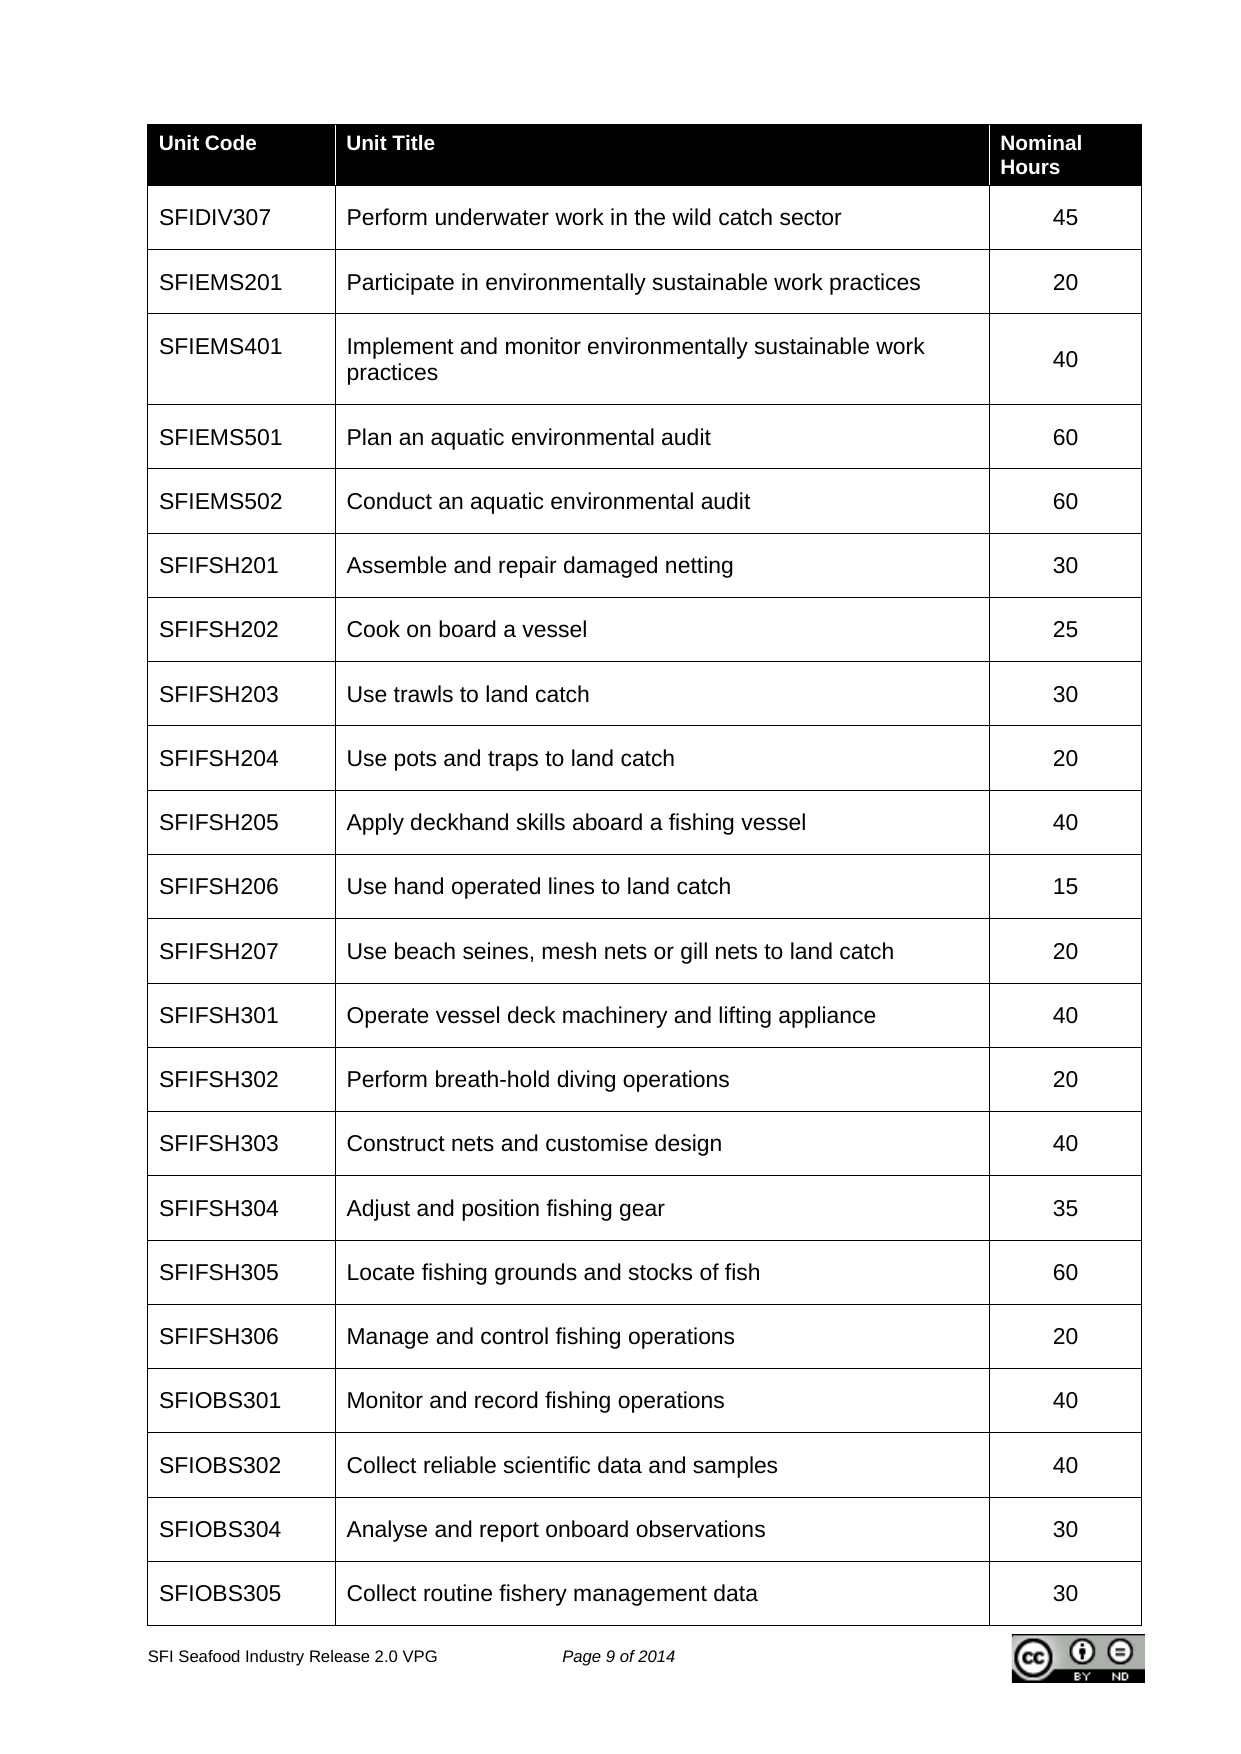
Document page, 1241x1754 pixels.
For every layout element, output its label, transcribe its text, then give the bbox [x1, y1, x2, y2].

table_header Nominal Hours [990, 125, 1141, 185]
table_cell 20 [990, 1048, 1141, 1111]
table_cell 45 [990, 186, 1141, 249]
table_cell SFIFSH201 [148, 534, 335, 597]
table_cell Construct nets and customise design [336, 1112, 989, 1175]
table_cell 60 [990, 1241, 1141, 1304]
table_cell Plan an aquatic environmental audit [336, 405, 989, 468]
table_cell 30 [990, 1562, 1141, 1625]
table_cell Adjust and position fishing gear [336, 1176, 989, 1239]
table_cell SFIEMS501 [148, 405, 335, 468]
table_cell SFIFSH301 [148, 984, 335, 1047]
table_cell 40 [990, 984, 1141, 1047]
table_cell SFIFSH305 [148, 1241, 335, 1304]
table_cell 30 [990, 1498, 1141, 1561]
table_cell SFIOBS304 [148, 1498, 335, 1561]
table_cell Analyse and report onboard observations [336, 1498, 989, 1561]
table_cell Participate in environmentally sustainable work practices [336, 250, 989, 313]
table_cell Implement and monitor environmentally sustainable work practices [336, 314, 989, 404]
table_cell SFIFSH303 [148, 1112, 335, 1175]
table_header Unit Title [336, 125, 989, 185]
table_cell 40 [990, 1112, 1141, 1175]
picture [1010, 1634, 1144, 1681]
table_cell Manage and control fishing operations [336, 1305, 989, 1368]
table_cell SFIOBS302 [148, 1433, 335, 1497]
table_cell SFIFSH306 [148, 1305, 335, 1368]
table_cell 20 [990, 1305, 1141, 1368]
table_cell Use beach seines, mesh nets or gill nets to land catch [336, 919, 989, 982]
table_cell 20 [990, 726, 1141, 789]
table_cell 20 [990, 919, 1141, 982]
table_cell 40 [990, 791, 1141, 854]
table_cell Operate vessel deck machinery and lifting appliance [336, 984, 989, 1047]
table_cell 40 [990, 314, 1141, 404]
table_cell SFIFSH203 [148, 662, 335, 725]
table_cell 60 [990, 405, 1141, 468]
table_cell 25 [990, 598, 1141, 661]
table_cell SFIOBS305 [148, 1562, 335, 1625]
table_cell SFIFSH207 [148, 919, 335, 982]
table_cell SFIOBS301 [148, 1369, 335, 1432]
table_cell SFIFSH204 [148, 726, 335, 789]
table_cell Perform breath-hold diving operations [336, 1048, 989, 1111]
table_cell Collect reliable scientific data and samples [336, 1433, 989, 1497]
table_cell SFIFSH205 [148, 791, 335, 854]
table_cell SFIEMS201 [148, 250, 335, 313]
table_cell Apply deckhand skills aboard a fishing vessel [336, 791, 989, 854]
table_cell SFIFSH302 [148, 1048, 335, 1111]
table_cell Use trawls to land catch [336, 662, 989, 725]
table_cell 30 [990, 662, 1141, 725]
table_cell Conduct an aquatic environmental audit [336, 469, 989, 532]
table_cell Monitor and record fishing operations [336, 1369, 989, 1432]
table_cell SFIFSH206 [148, 855, 335, 918]
table_cell 35 [990, 1176, 1141, 1239]
table_cell Locate fishing grounds and stocks of fish [336, 1241, 989, 1304]
table_cell SFIEMS401 [148, 314, 335, 404]
table_cell Assemble and repair damaged netting [336, 534, 989, 597]
table_cell SFIDIV307 [148, 186, 335, 249]
table_cell Use hand operated lines to land catch [336, 855, 989, 918]
table_cell 30 [990, 534, 1141, 597]
table_cell Cook on board a vessel [336, 598, 989, 661]
table_header Unit Code [148, 125, 335, 185]
table_cell 60 [990, 469, 1141, 532]
table_cell 40 [990, 1369, 1141, 1432]
table_cell Use pots and traps to land catch [336, 726, 989, 789]
table_cell 40 [990, 1433, 1141, 1497]
table_cell SFIFSH202 [148, 598, 335, 661]
table_cell 20 [990, 250, 1141, 313]
table_cell 15 [990, 855, 1141, 918]
table_cell Collect routine fishery management data [336, 1562, 989, 1625]
table_cell SFIFSH304 [148, 1176, 335, 1239]
table_cell Perform underwater work in the wild catch sector [336, 186, 989, 249]
table_cell SFIEMS502 [148, 469, 335, 532]
